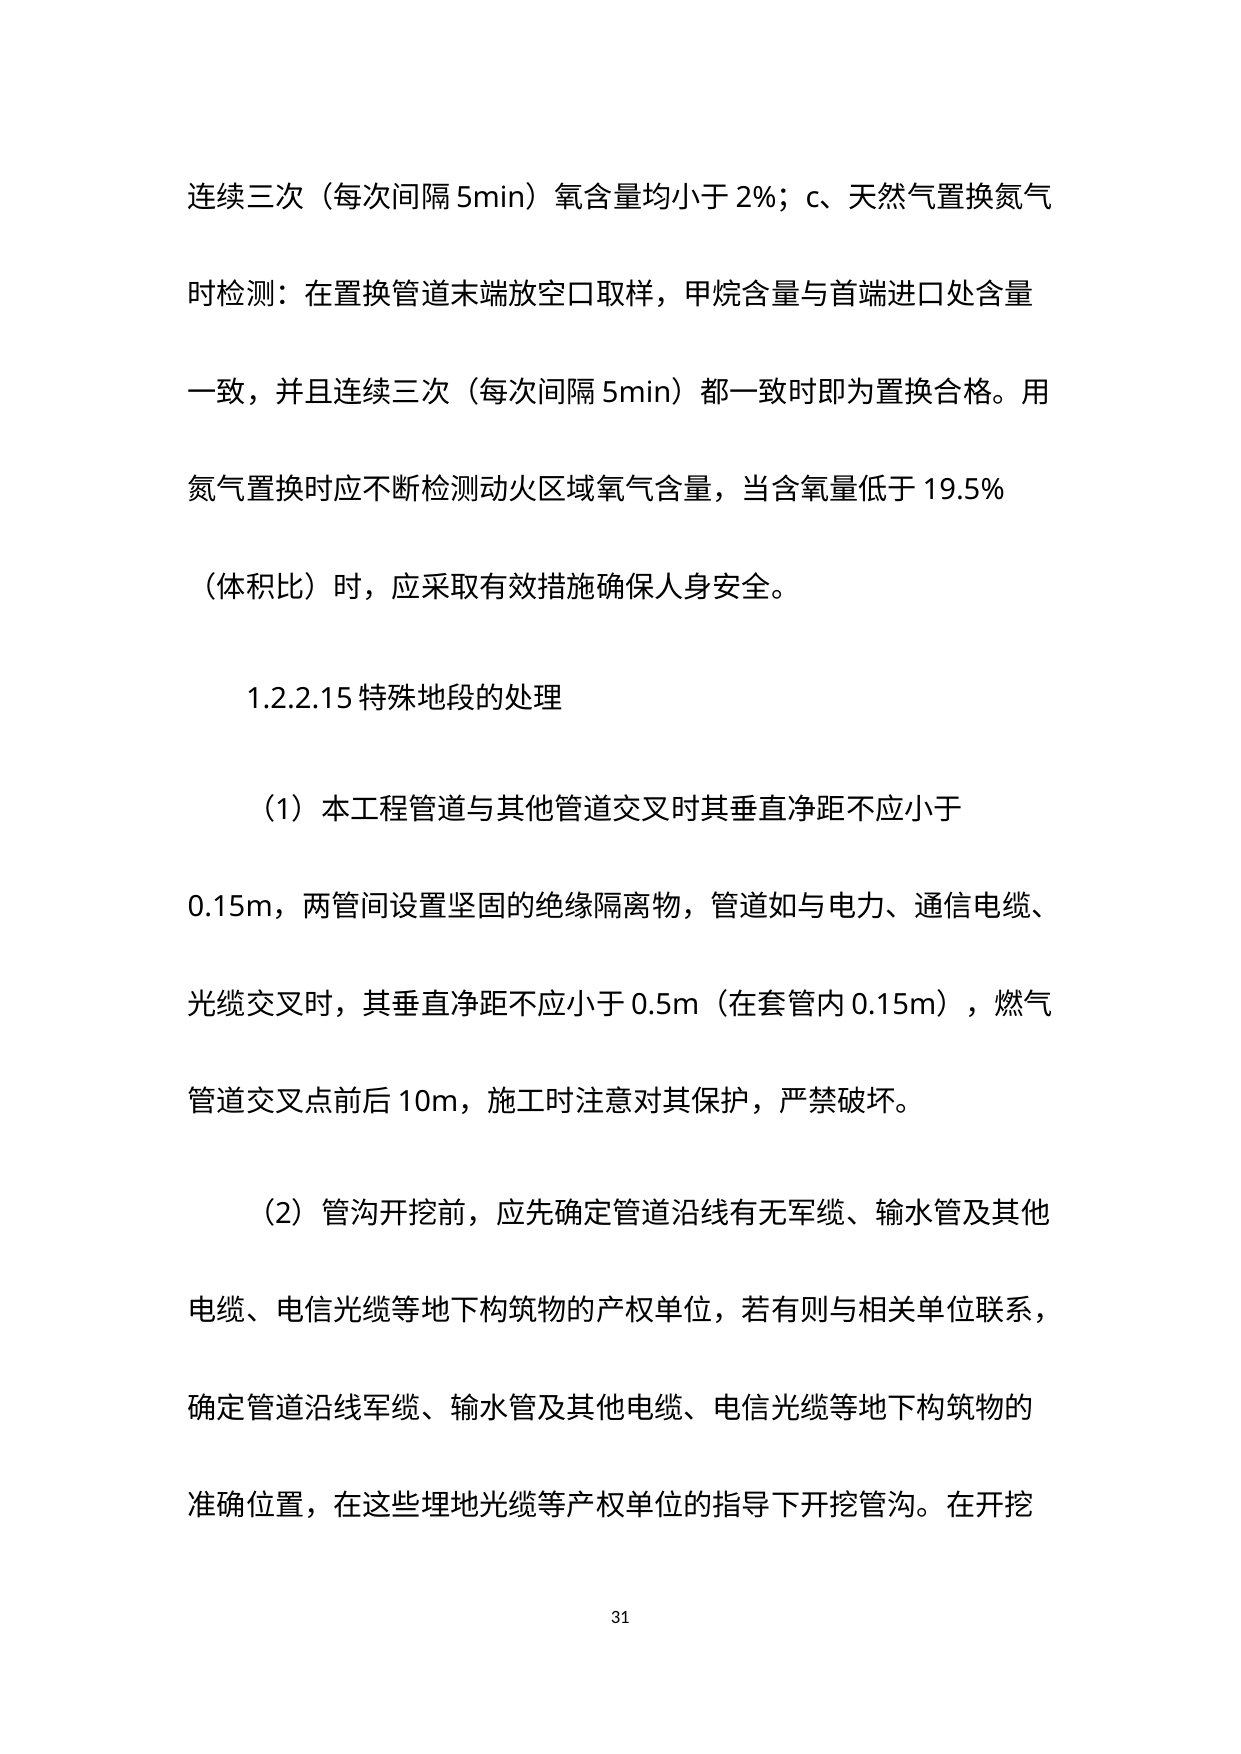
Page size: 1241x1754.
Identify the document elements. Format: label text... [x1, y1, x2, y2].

title （1）本工程管道与其他管道交叉时其垂直净距不应小于0.15m，两管间设置坚固的绝缘隔离物，管道如与电力、通信电缆、光缆交叉时，其垂直净距不应小于0.5m（在套管内0.15m），燃气管道交叉点前后10m，施工时注意对其保护，严禁破坏。 [187, 774, 1053, 1132]
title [187, 162, 1053, 617]
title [187, 1178, 1053, 1535]
title 1.2.2.15特殊地段的处理 [187, 663, 1053, 728]
